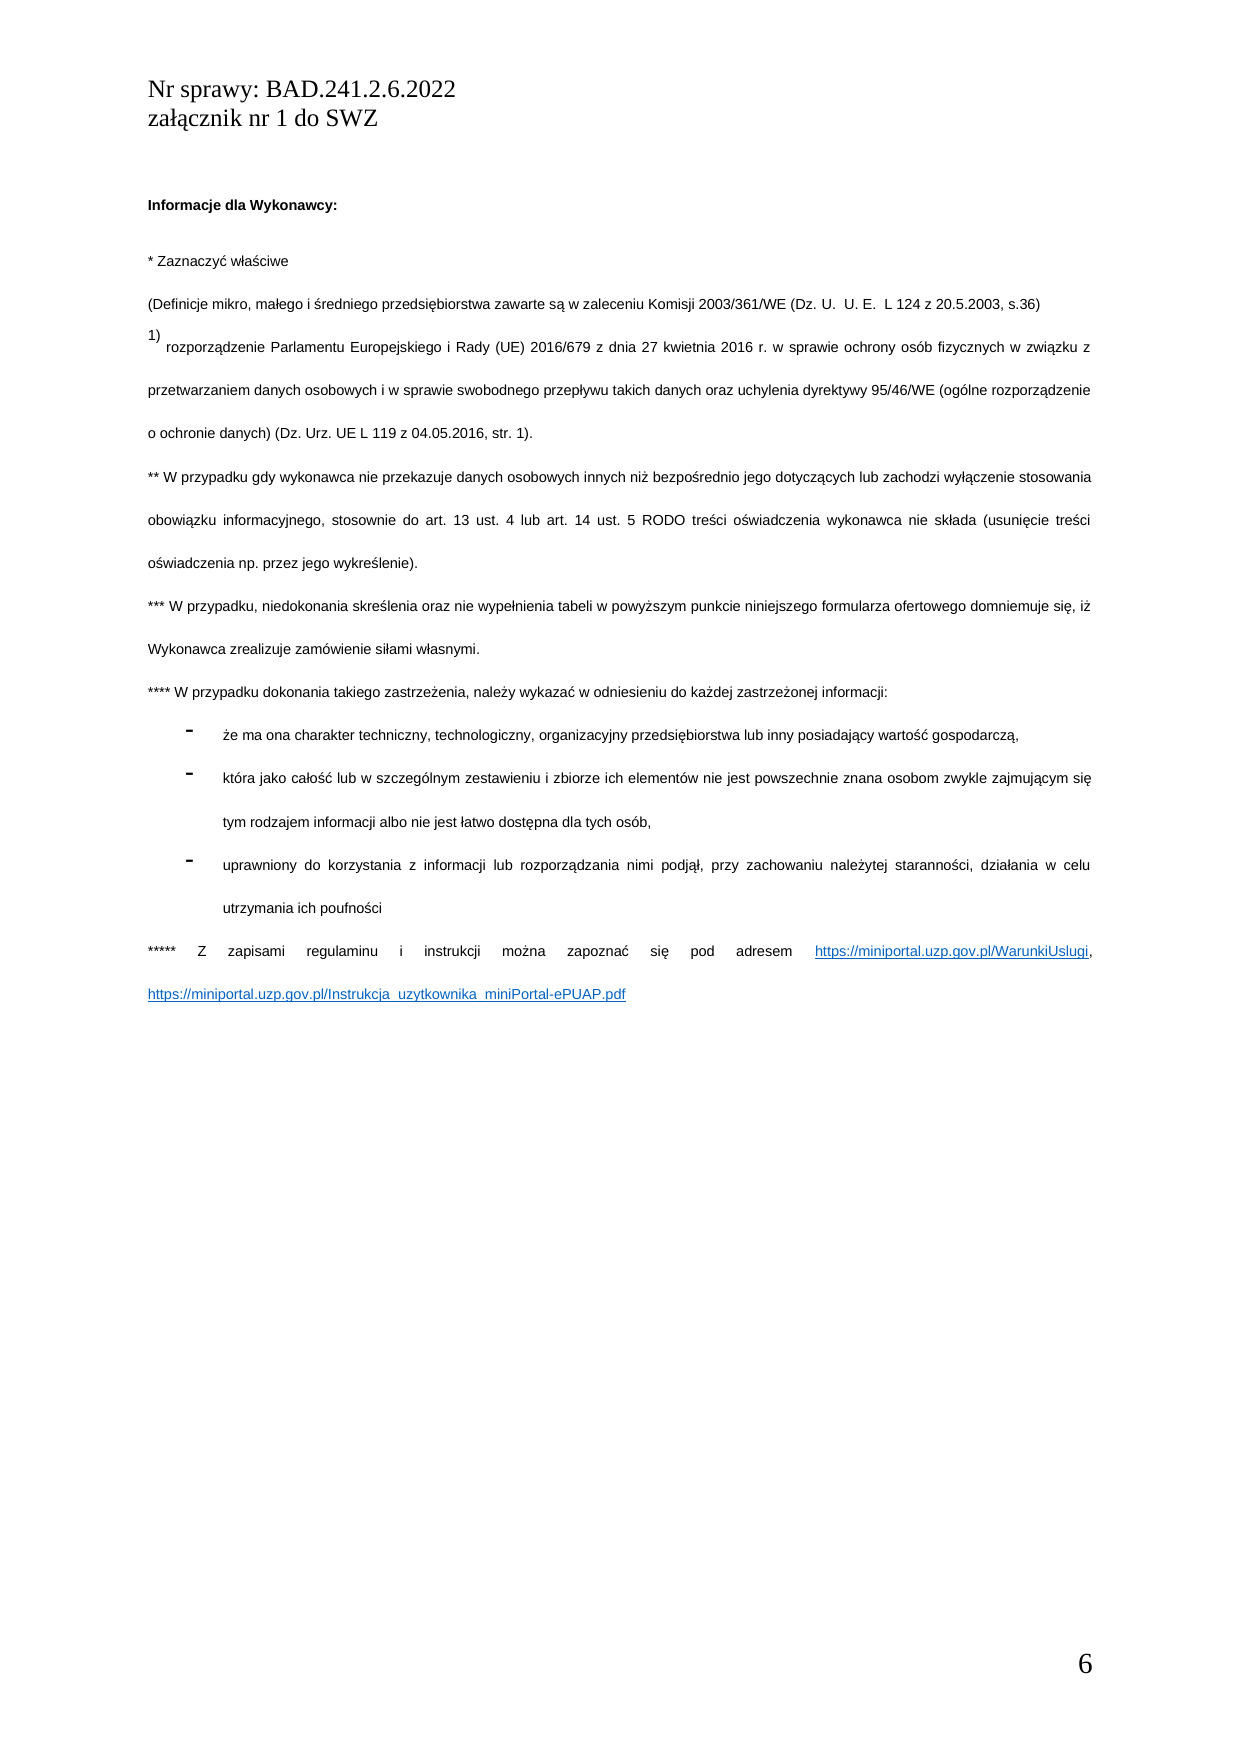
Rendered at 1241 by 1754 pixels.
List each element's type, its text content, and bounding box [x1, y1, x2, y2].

text 1) rozporządzenie Parlamentu Europejskiego i Rady (UE) 2016/679 z dnia 27 kwietnia 2016 r. w sprawie ochrony osób fizycznych w związku z przetwarzaniem danych osobowych i w sprawie swobodnego przepływu takich danych oraz uchylenia dyrektywy 95/46/WE (ogólne rozporządzenie o ochronie danych) (Dz. Urz. UE L 119 z 04.05.2016, str. 1). [148, 327, 1092, 442]
text **** W przypadku dokonania takiego zastrzeżenia, należy wykazać w odniesieniu do każdej zastrzeżonej informacji: [148, 672, 1092, 701]
text ** W przypadku gdy wykonawca nie przekazuje danych osobowych innych niż bezpośrednio jego dotyczących lub zachodzi wyłączenie stosowania obowiązku informacyjnego, stosownie do art. 13 ust. 4 lub art. 14 ust. 5 RODO treści oświadczenia wykonawca nie składa (usunięcie treści oświadczenia np. przez jego wykreślenie). [148, 456, 1092, 571]
list która jako całość lub w szczególnym zestawieniu i zbiorze ich elementów nie jest powszechnie znana osobom zwykle zajmującym się tym rodzajem informacji albo nie jest łatwo dostępna dla tych osób, [185, 758, 1092, 830]
text (Definicje mikro, małego i średniego przedsiębiorstwa zawarte są w zaleceniu Komisji 2003/361/WE (Dz. U. U. E. L 124 z 20.5.2003, s.36) [148, 284, 1092, 313]
text ***** Z zapisami regulaminu i instrukcji można zapoznać się pod adresem https://miniportal.uzp.gov.pl/WarunkiUslugi, https://miniportal.uzp.gov.pl/Instrukcja_uzytkownika_miniPortal-ePUAP.pdf [148, 931, 1092, 1003]
text *** W przypadku, niedokonania skreślenia oraz nie wypełnienia tabeli w powyższym punkcie niniejszego formularza ofertowego domniemuje się, iż Wykonawca zrealizuje zamówienie siłami własnymi. [148, 586, 1092, 658]
text * Zaznaczyć właściwe [148, 241, 1092, 269]
list że ma ona charakter techniczny, technologiczny, organizacyjny przedsiębiorstwa lub inny posiadający wartość gospodarczą, [185, 715, 1092, 744]
list uprawniony do korzystania z informacji lub rozporządzania nimi podjął, przy zachowaniu należytej staranności, działania w celu utrzymania ich poufności [185, 845, 1092, 917]
text Informacje dla Wykonawcy: [148, 185, 1092, 214]
